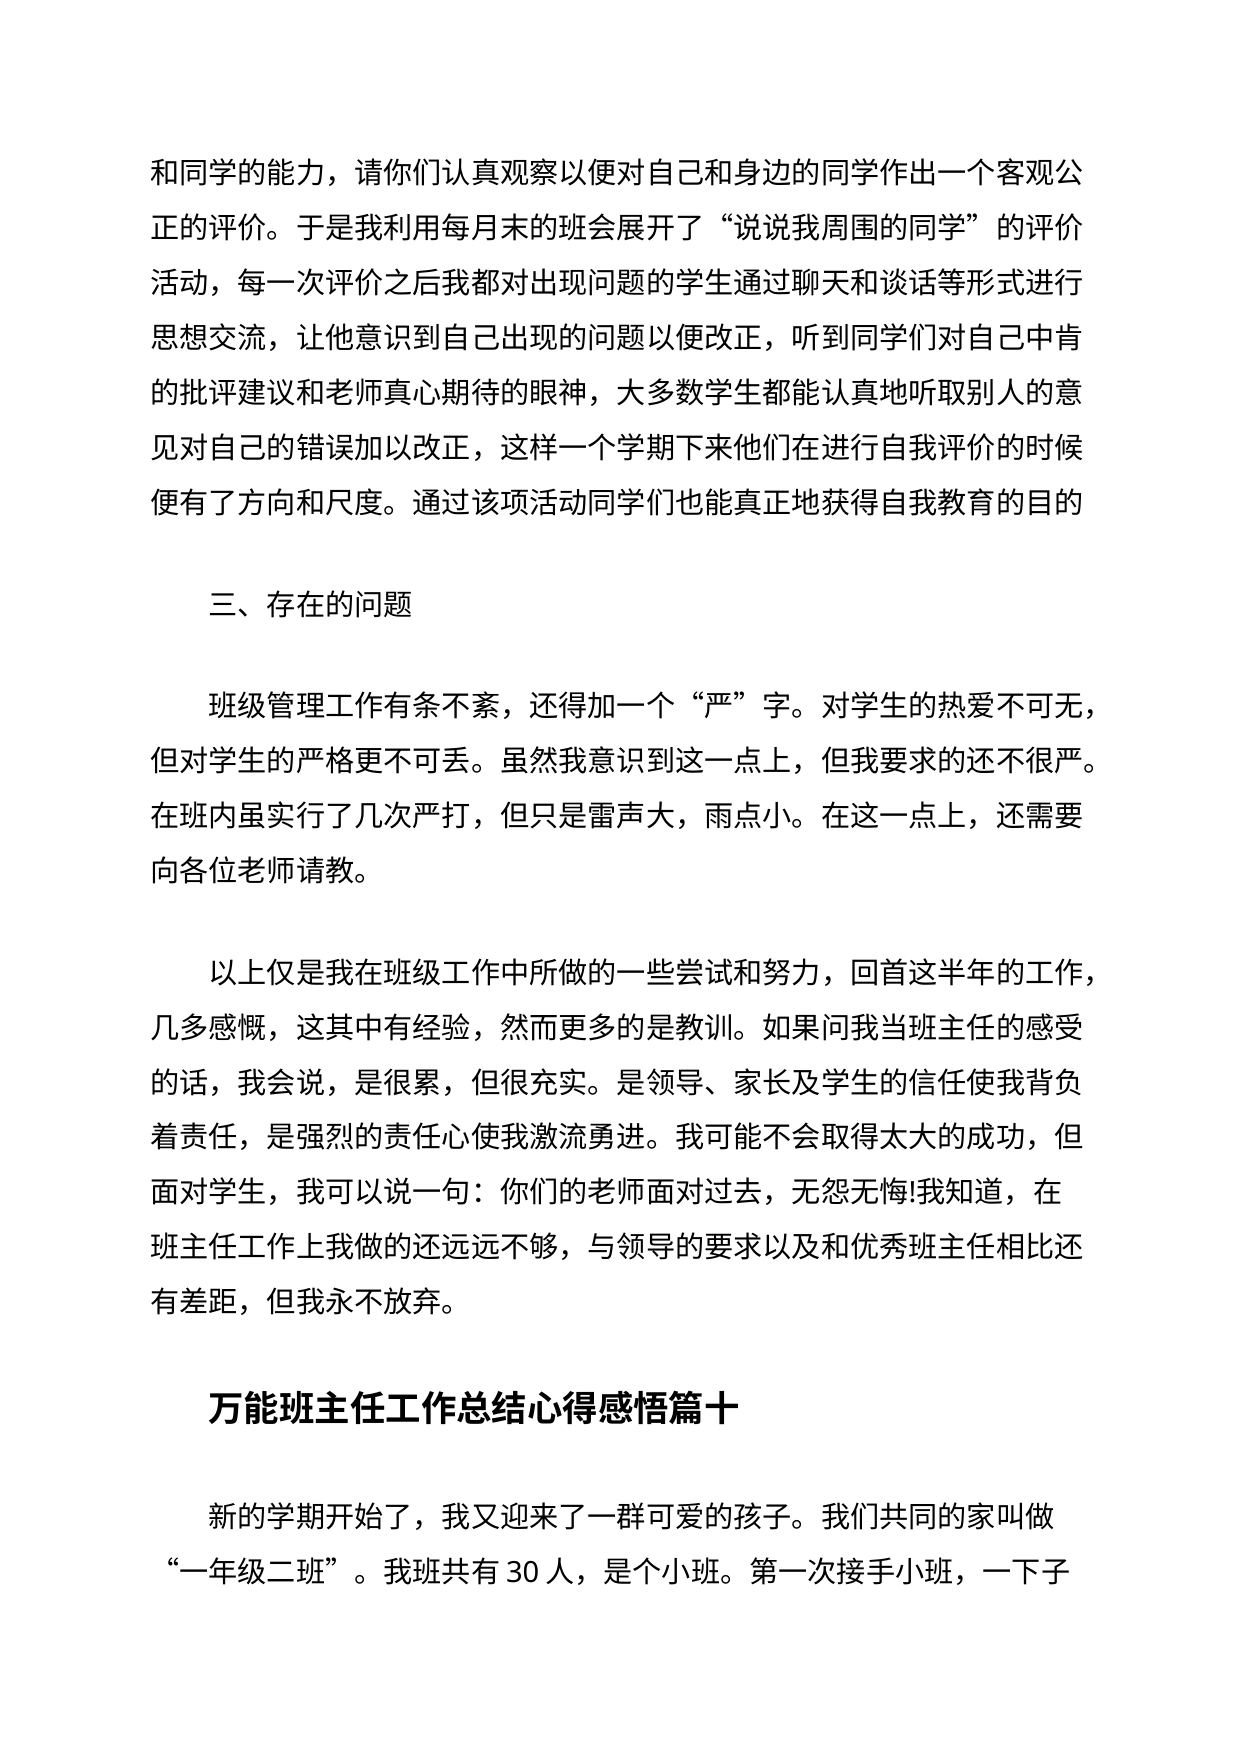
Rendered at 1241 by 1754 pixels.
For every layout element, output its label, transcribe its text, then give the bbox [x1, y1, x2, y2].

text 三、存在的问题 [150, 581, 1090, 623]
text 以上仅是我在班级工作中所做的一些尝试和努力，回首这半年的工作，几多感慨，这其中有经验，然而更多的是教训。如果问我当班主任的感受的话，我会说，是很累，但很充实。是领导、家长及学生的信任使我背负着责任，是强烈的责任心使我激流勇进。我可能不会取得太大的成功，但面对学生，我可以说一句：你们的老师面对过去，无怨无悔!我知道，在班主任工作上我做的还远远不够，与领导的要求以及和优秀班主任相比还有差距，但我永不放弃。 [150, 949, 1090, 1321]
text 班级管理工作有条不紊，还得加一个“严”字。对学生的热爱不可无，但对学生的严格更不可丢。虽然我意识到这一点上，但我要求的还不很严。在班内虽实行了几次严打，但只是雷声大，雨点小。在这一点上，还需要向各位老师请教。 [150, 683, 1090, 890]
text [150, 150, 1090, 522]
text 万能班主任工作总结心得感悟篇十 [150, 1381, 1090, 1432]
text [150, 1494, 1090, 1591]
